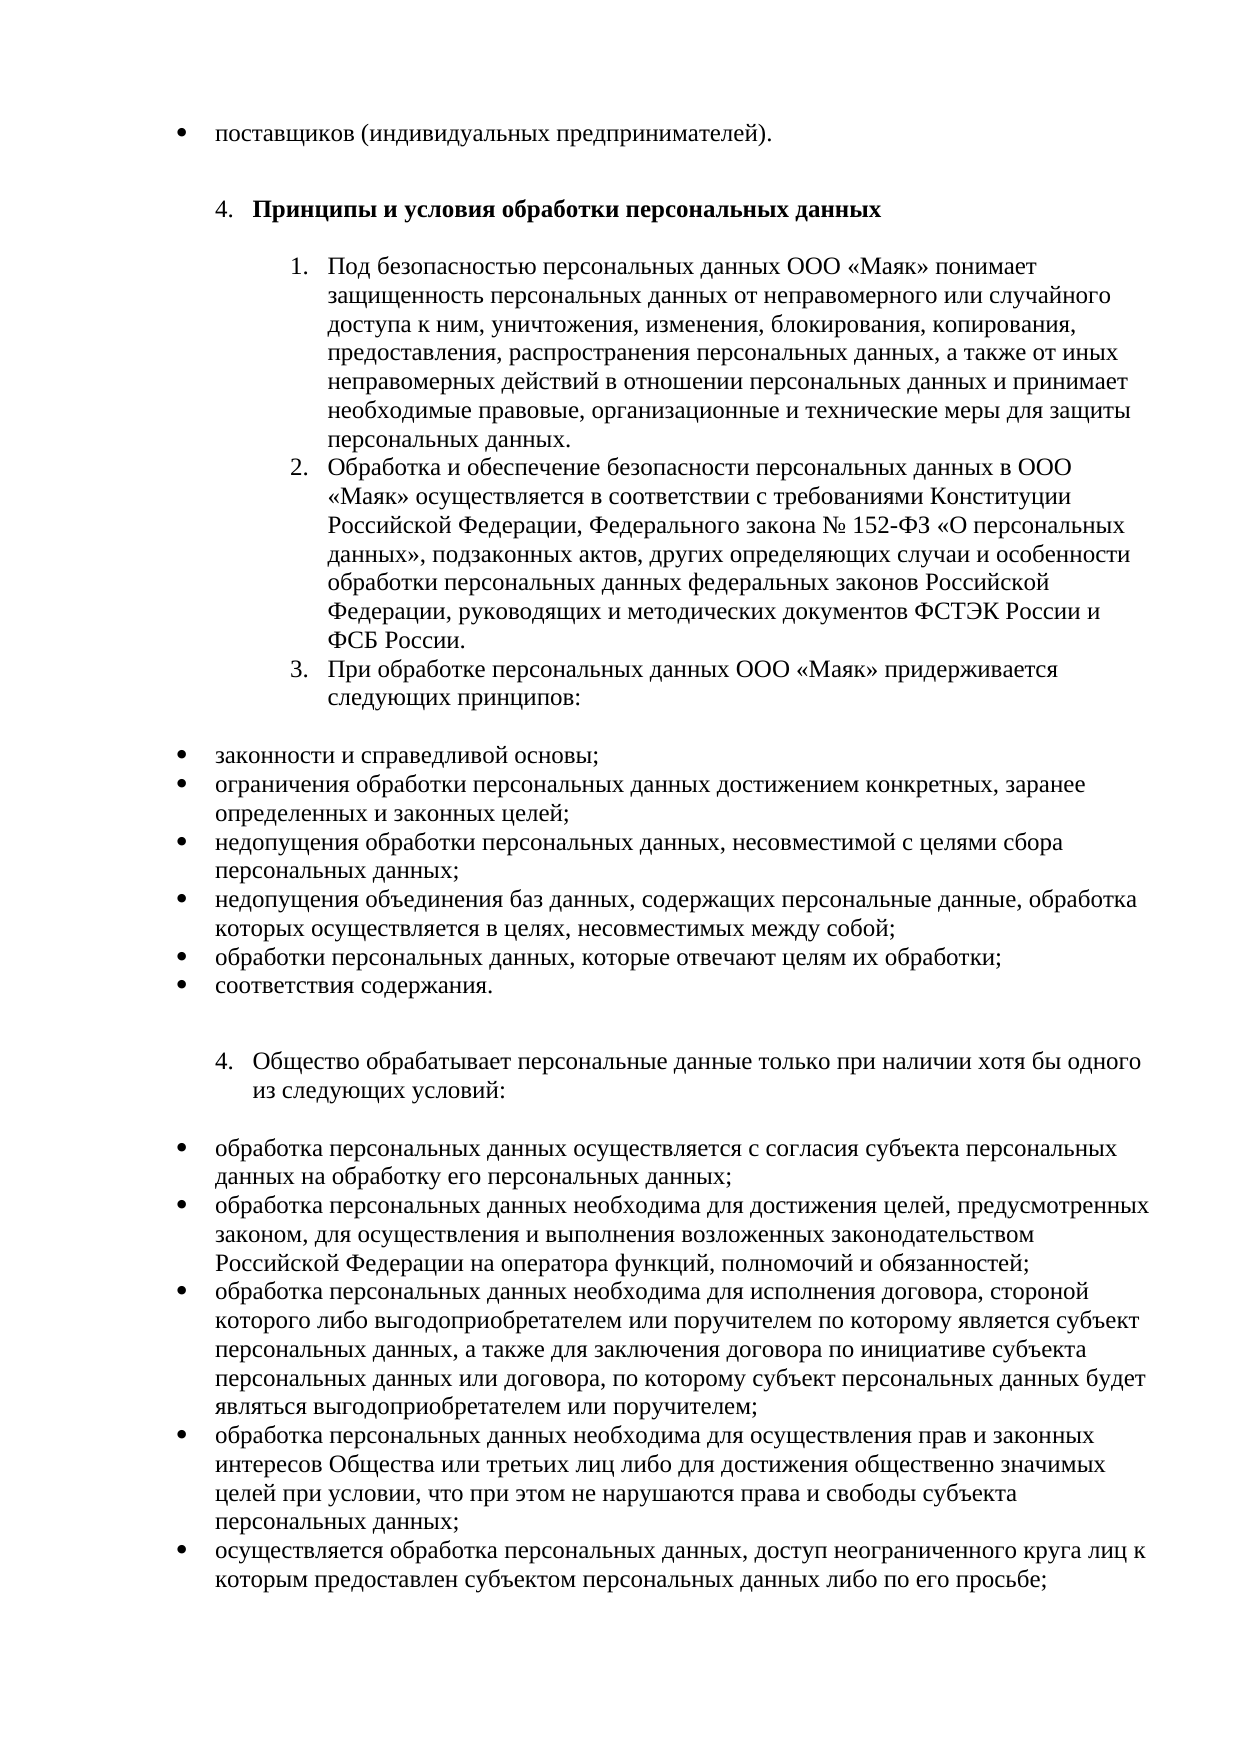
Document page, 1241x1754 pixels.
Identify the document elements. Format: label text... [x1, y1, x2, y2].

list ограничения обработки персональных данных достижением конкретных, заранее определенных и законных целей; [177, 769, 1152, 827]
list Обработка и обеспечение безопасности персональных данных в ООО «Маяк» осуществляется в соответствии с требованиями Конституции Российской Федерации, Федерального закона № 152-ФЗ «О персональных данных», подзаконных актов, других определяющих случаи и особенности обработки персональных данных федеральных законов Российской Федерации, руководящих и методических документов ФСТЭК России и ФСБ России. [290, 452, 1152, 654]
list Общество обрабатывает персональные данные только при наличии хотя бы одного из следующих условий: [215, 1046, 1152, 1103]
list недопущения обработки персональных данных, несовместимой с целями сбора персональных данных; [177, 827, 1152, 884]
list обработка персональных данных необходима для достижения целей, предусмотренных законом, для осуществления и выполнения возложенных законодательством Российской Федерации на оператора функций, полномочий и обязанностей; [177, 1190, 1152, 1276]
list Принципы и условия обработки персональных данных [215, 194, 1152, 251]
list соответствия содержания. [177, 970, 1152, 999]
list обработка персональных данных необходима для осуществления прав и законных интересов Общества или третьих лиц либо для достижения общественно значимых целей при условии, что при этом не нарушаются права и свободы субъекта персональных данных; [177, 1420, 1152, 1535]
list При обработке персональных данных ООО «Маяк» придерживается следующих принципов: [290, 654, 1152, 711]
list законности и справедливой основы; [177, 740, 1152, 769]
list обработка персональных данных осуществляется с согласия субъекта персональных данных на обработку его персональных данных; [177, 1133, 1152, 1190]
list осуществляется обработка персональных данных, доступ неограниченного круга лиц к которым предоставлен субъектом персональных данных либо по его просьбе; [177, 1535, 1152, 1593]
list поставщиков (индивидуальных предпринимателей). [177, 118, 1152, 147]
list недопущения объединения баз данных, содержащих персональные данные, обработка которых осуществляется в целях, несовместимых между собой; [177, 884, 1152, 942]
list Под безопасностью персональных данных ООО «Маяк» понимает защищенность персональных данных от неправомерного или случайного доступа к ним, уничтожения, изменения, блокирования, копирования, предоставления, распространения персональных данных, а также от иных неправомерных действий в отношении персональных данных и принимает необходимые правовые, организационные и технические меры для защиты персональных данных. [290, 251, 1152, 452]
list обработка персональных данных необходима для исполнения договора, стороной которого либо выгодоприобретателем или поручителем по которому является субъект персональных данных, а также для заключения договора по инициативе субъекта персональных данных или договора, по которому субъект персональных данных будет являться выгодоприобретателем или поручителем; [177, 1276, 1152, 1420]
list обработки персональных данных, которые отвечают целям их обработки; [177, 942, 1152, 970]
